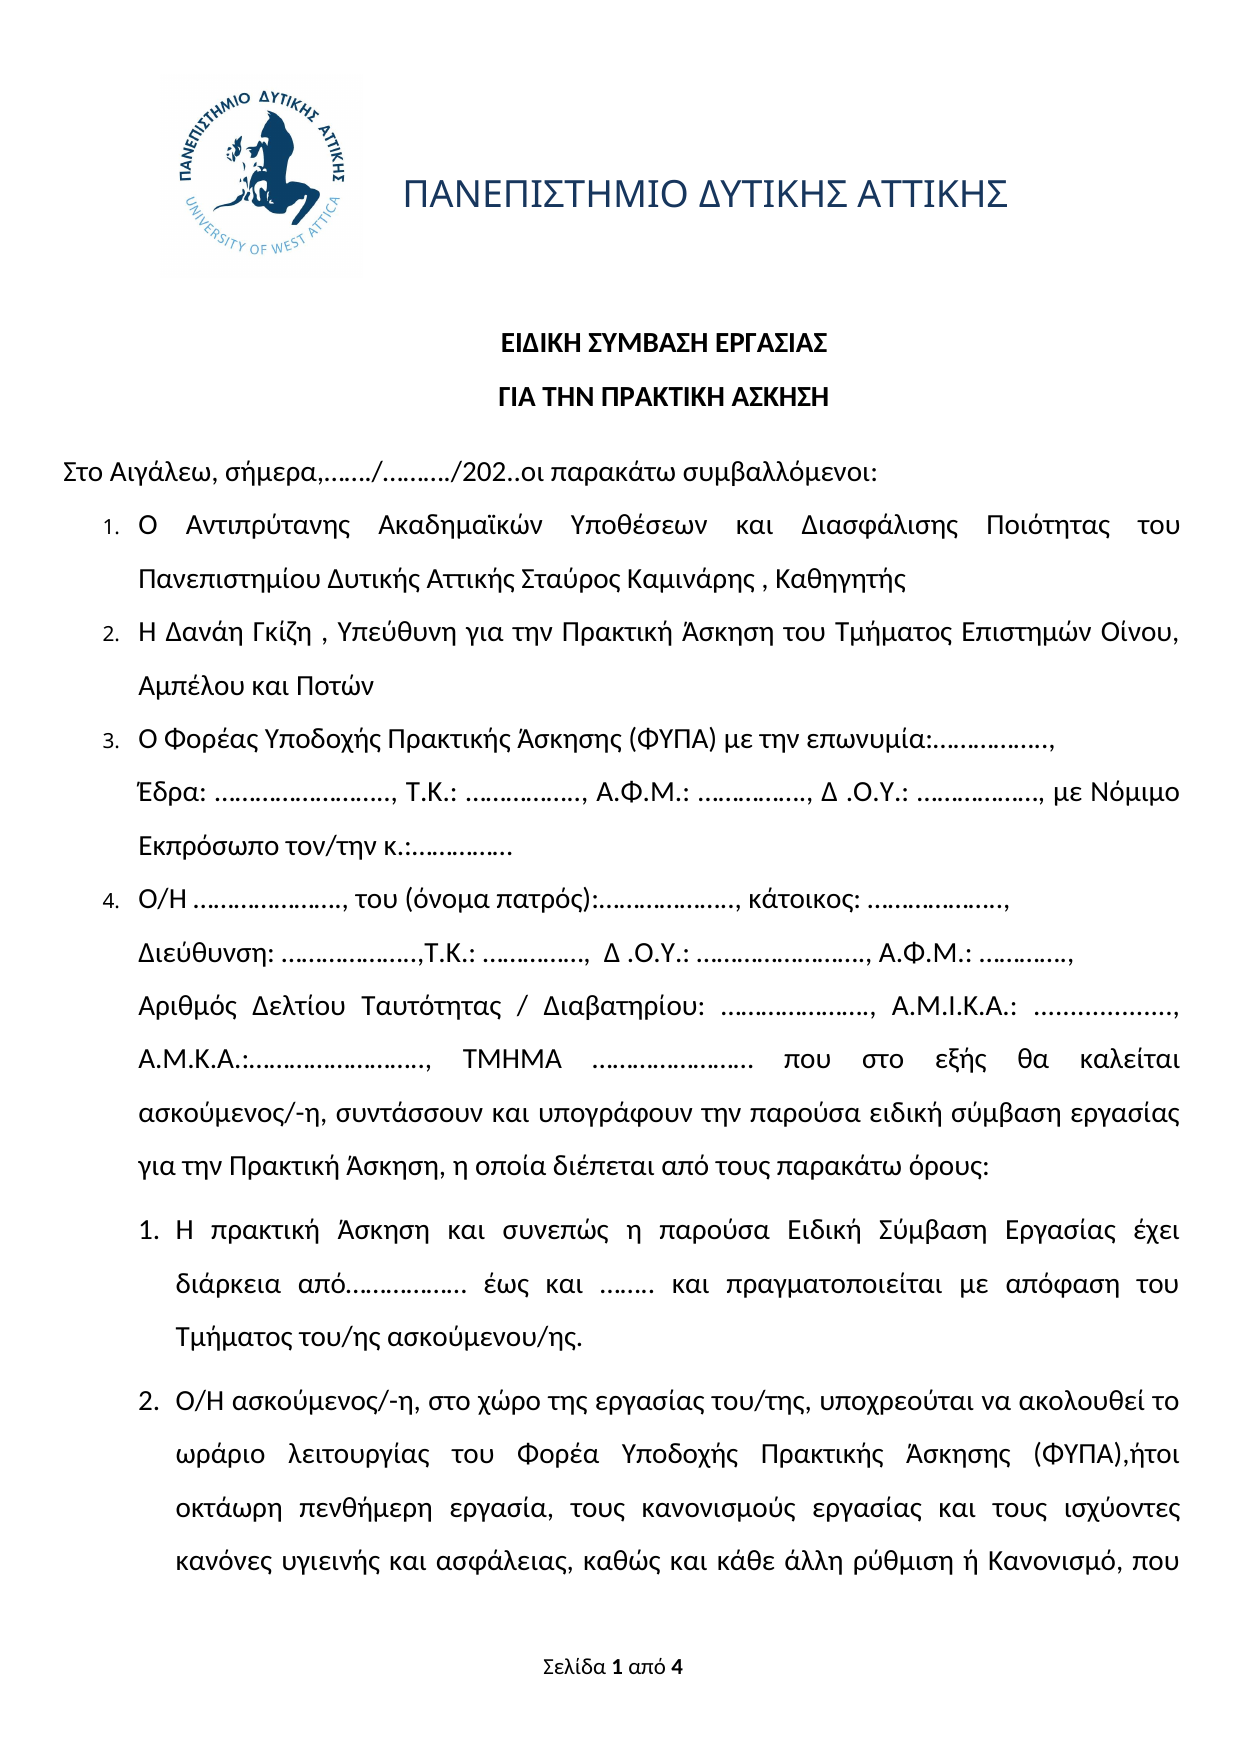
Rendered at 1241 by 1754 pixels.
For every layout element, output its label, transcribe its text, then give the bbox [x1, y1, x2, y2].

list Η πρακτική Άσκηση και συνεπώς η παρούσα Ειδική Σύμβαση Εργασίας έχει διάρκεια από……………… έως και …….. και πραγματοποιείται με απόφαση του Τμήματος του/ης ασκούμενου/ης. [138, 1211, 1181, 1354]
title ΓΙΑ ΤΗΝ ΠΡΑΚΤΙΚΗ ΑΣΚΗΣΗ [455, 378, 871, 414]
list Αριθμός Δελτίου Ταυτότητας / Διαβατηρίου: …………………., Α.Μ.Ι.Κ.Α.: ..................., Α.Μ.Κ.Α.:…………………….., ΤΜΗΜΑ …………………… που στο εξής θα καλείται ασκούμενος/-η, συντάσσουν και υπογράφουν την παρούσα ειδική σύμβαση εργασίας για την Πρακτική Άσκηση, η οποία διέπεται από τους παρακάτω όρους: [138, 987, 1181, 1183]
list Διεύθυνση: ………………..,Τ.Κ.: ……………, Δ .Ο.Υ.: ……………………., Α.Φ.Μ.: …………., [138, 934, 1181, 969]
list Ο Φορέας Υποδοχής Πρακτικής Άσκησης (ΦΥΠΑ) με την επωνυμία:…………….., [102, 720, 1181, 756]
text Στο Αιγάλεω, σήμερα,……./………./202..οι παρακάτω συμβαλλόμενοι: [63, 453, 1181, 488]
title ΕΙΔΙΚΗ ΣΥΜΒΑΣΗ ΕΡΓΑΣΙΑΣ [455, 324, 871, 360]
list Ο/Η …………………., του (όνομα πατρός):……………….., κάτοικος: ……………….., [102, 880, 1181, 916]
list Ο Αντιπρύτανης Ακαδημαϊκών Υποθέσεων και Διασφάλισης Ποιότητας του Πανεπιστημίου Δυτικής Αττικής Σταύρος Καμινάρης , Καθηγητής [102, 506, 1181, 595]
list Έδρα: …………………….., Τ.Κ.: …………….., Α.Φ.Μ.: ……………., Δ .Ο.Υ.: ………………, με Νόμιμο Εκπρόσωπο τον/την κ.:…………… [138, 773, 1181, 862]
list Η Δανάη Γκίζη , Υπεύθυνη για την Πρακτική Άσκηση του Τμήματος Επιστημών Οίνου, Αμπέλου και Ποτών [102, 613, 1181, 702]
picture [160, 74, 364, 278]
